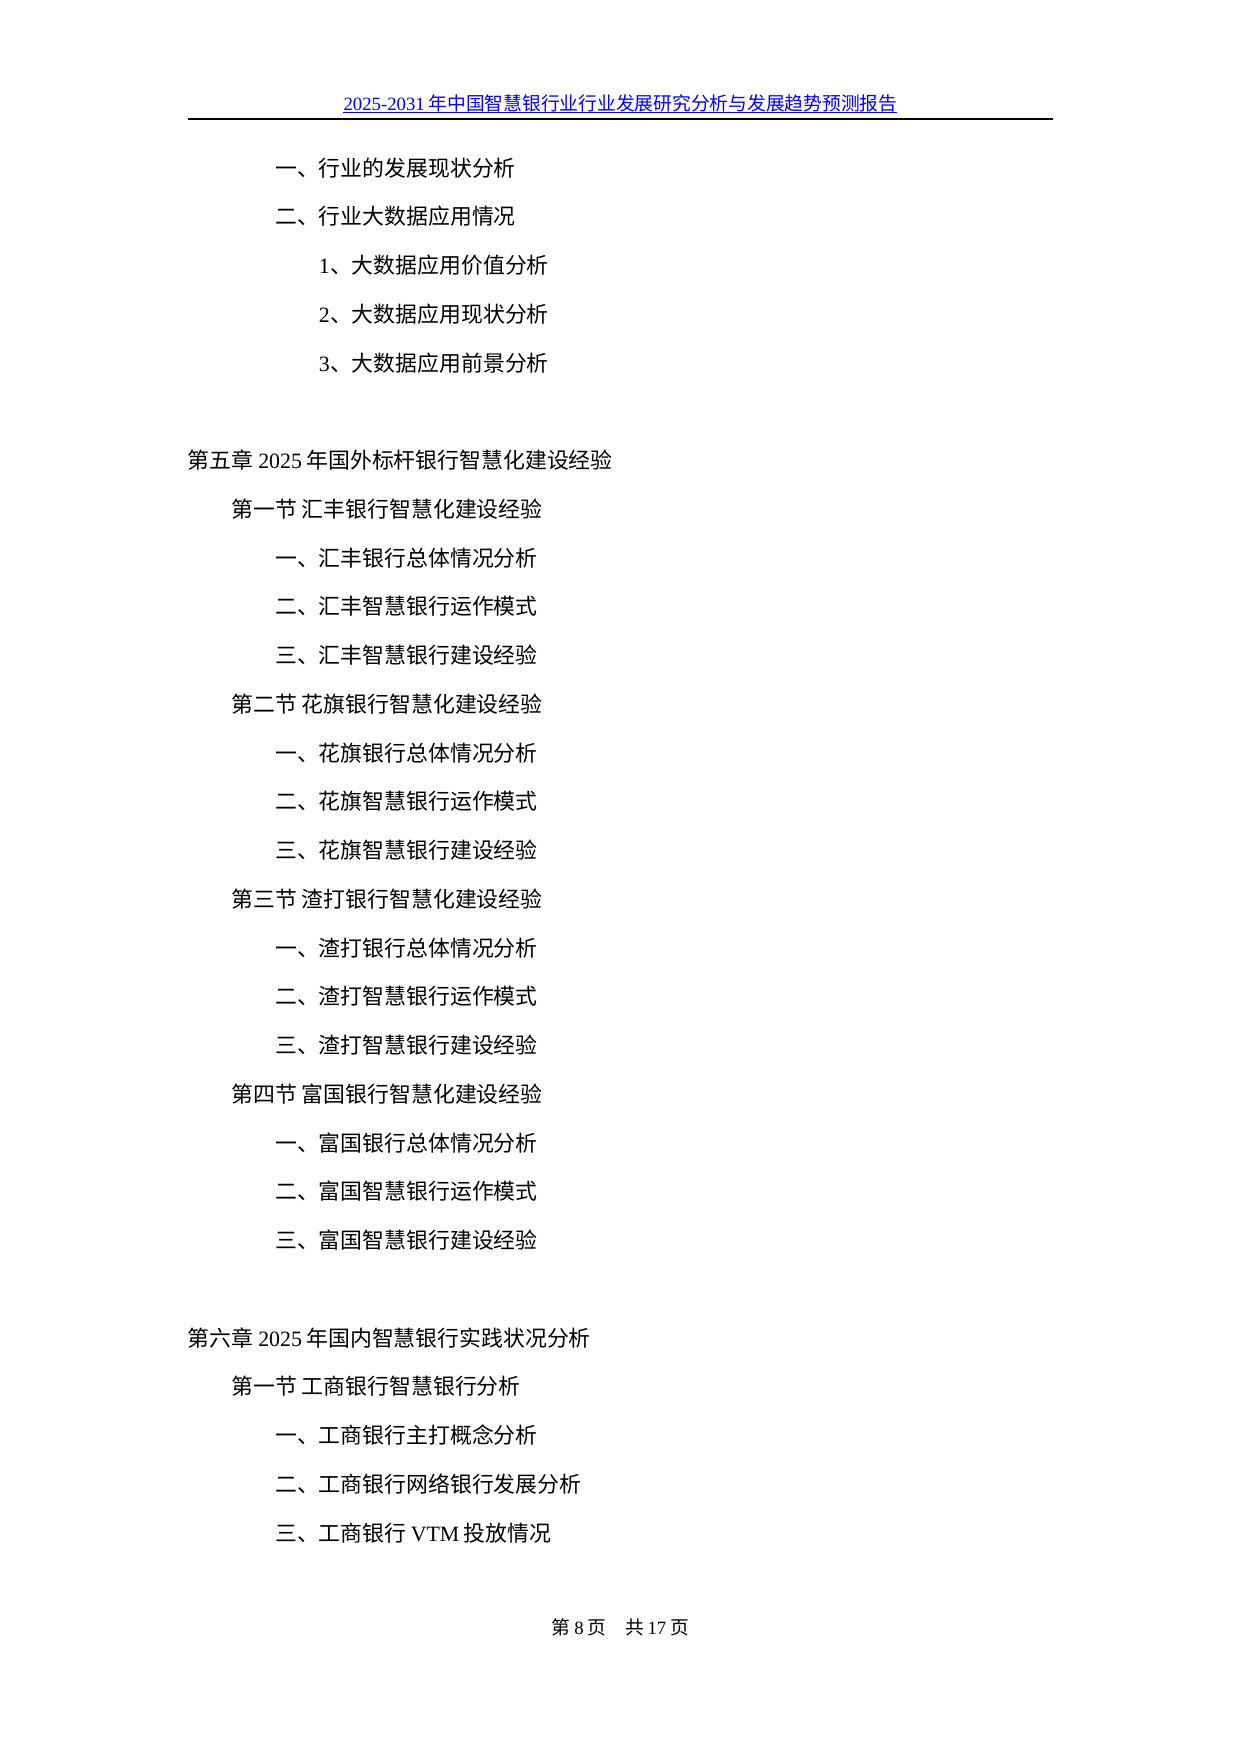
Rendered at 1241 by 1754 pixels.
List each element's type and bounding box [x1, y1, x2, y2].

text [187, 150, 1053, 1548]
